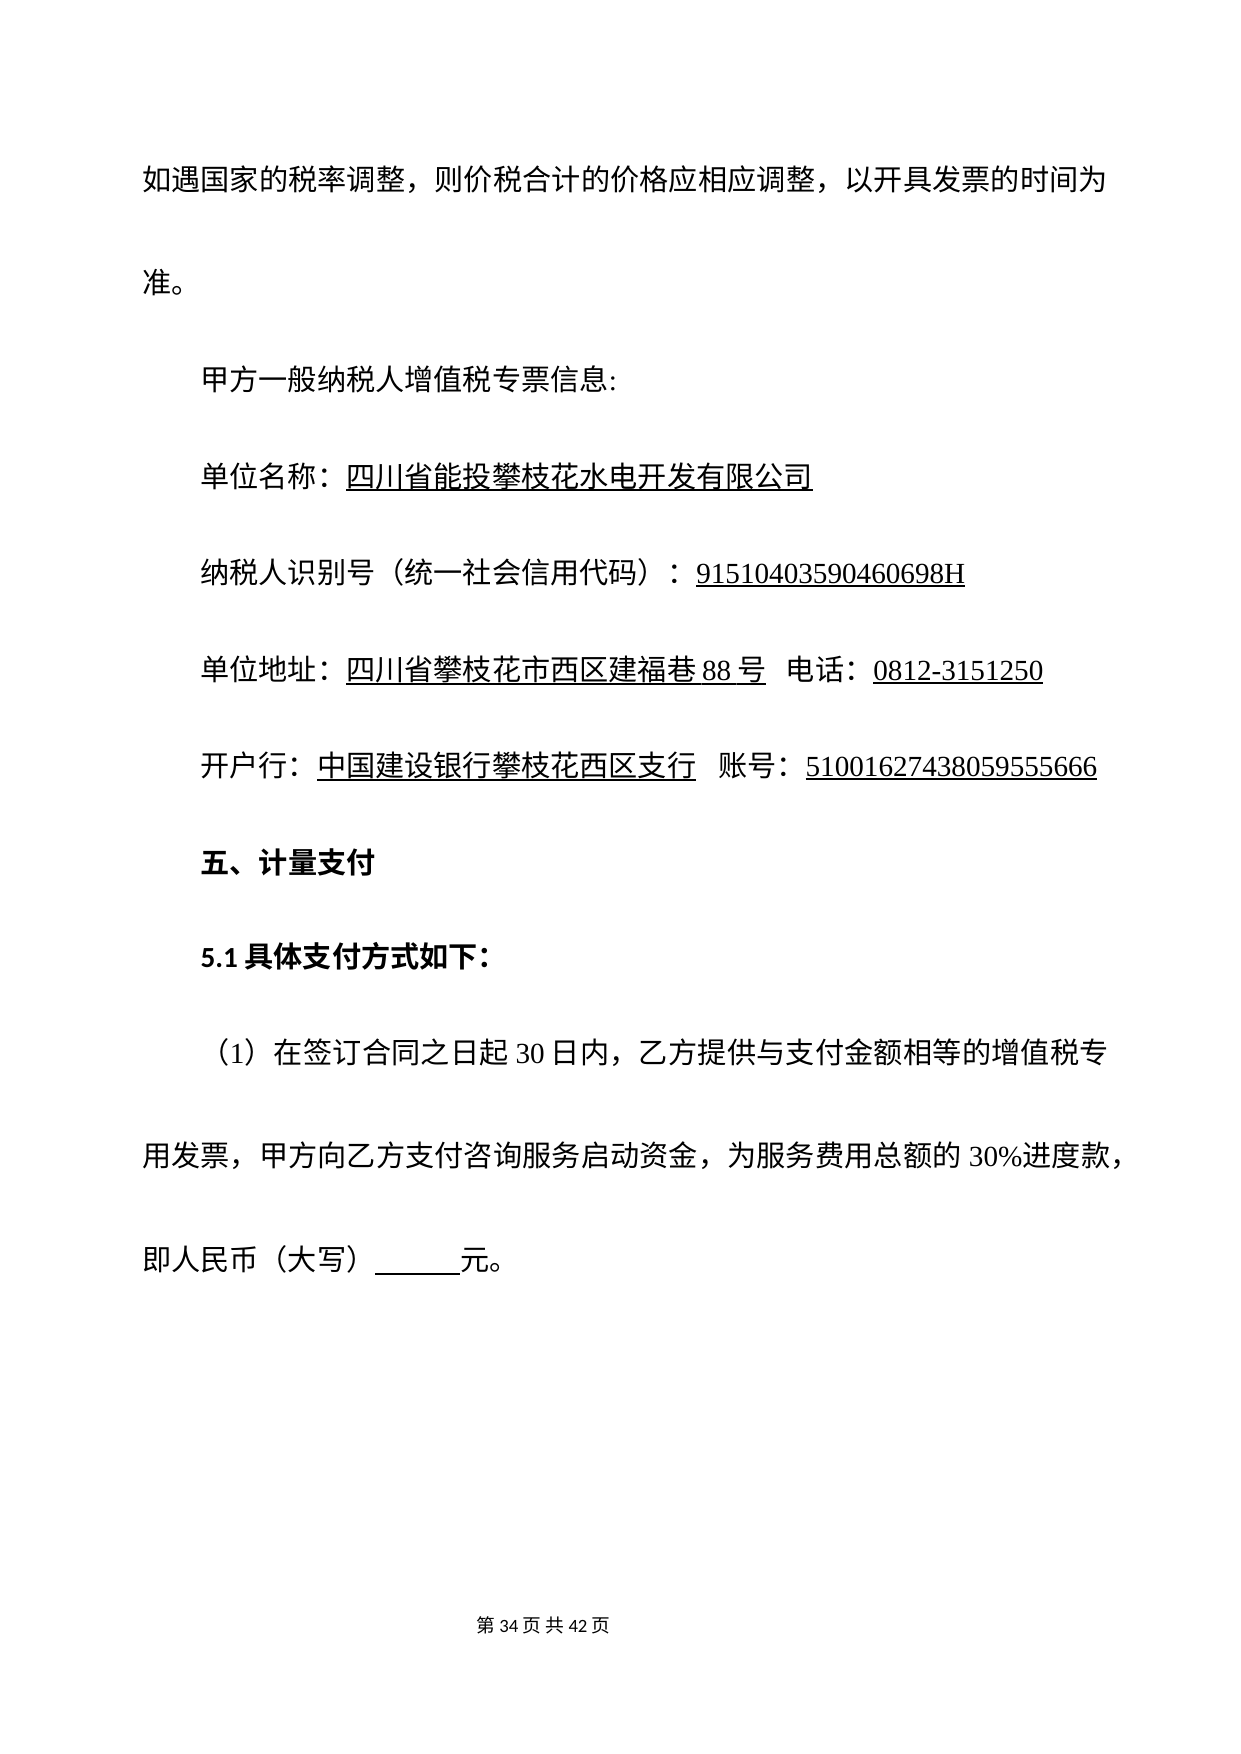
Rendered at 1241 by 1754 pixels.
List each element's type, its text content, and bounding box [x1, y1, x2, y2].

text 5.1 具体支付方式如下： [142, 922, 1110, 992]
text 开户行：中国建设银行攀枝花西区支行 账号：51001627438059555666 [142, 729, 1110, 798]
text （1）在签订合同之日起30日内，乙方提供与支付金额相等的增值税专用发票，甲方向乙方支付咨询服务启动资金，为服务费用总额的30%进度款，即人民币（大写） 元。 [142, 1016, 1110, 1292]
text 纳税人识别号（统一社会信用代码）：91510403590460698H [142, 536, 1110, 605]
text 甲方一般纳税人增值税专票信息: [142, 343, 1110, 412]
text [142, 143, 1110, 316]
subtitle 五、计量支付 [142, 826, 1110, 895]
text 单位地址：四川省攀枝花市西区建福巷88号 电话：0812-3151250 [142, 633, 1110, 702]
text 单位名称：四川省能投攀枝花水电开发有限公司 [142, 440, 1110, 509]
